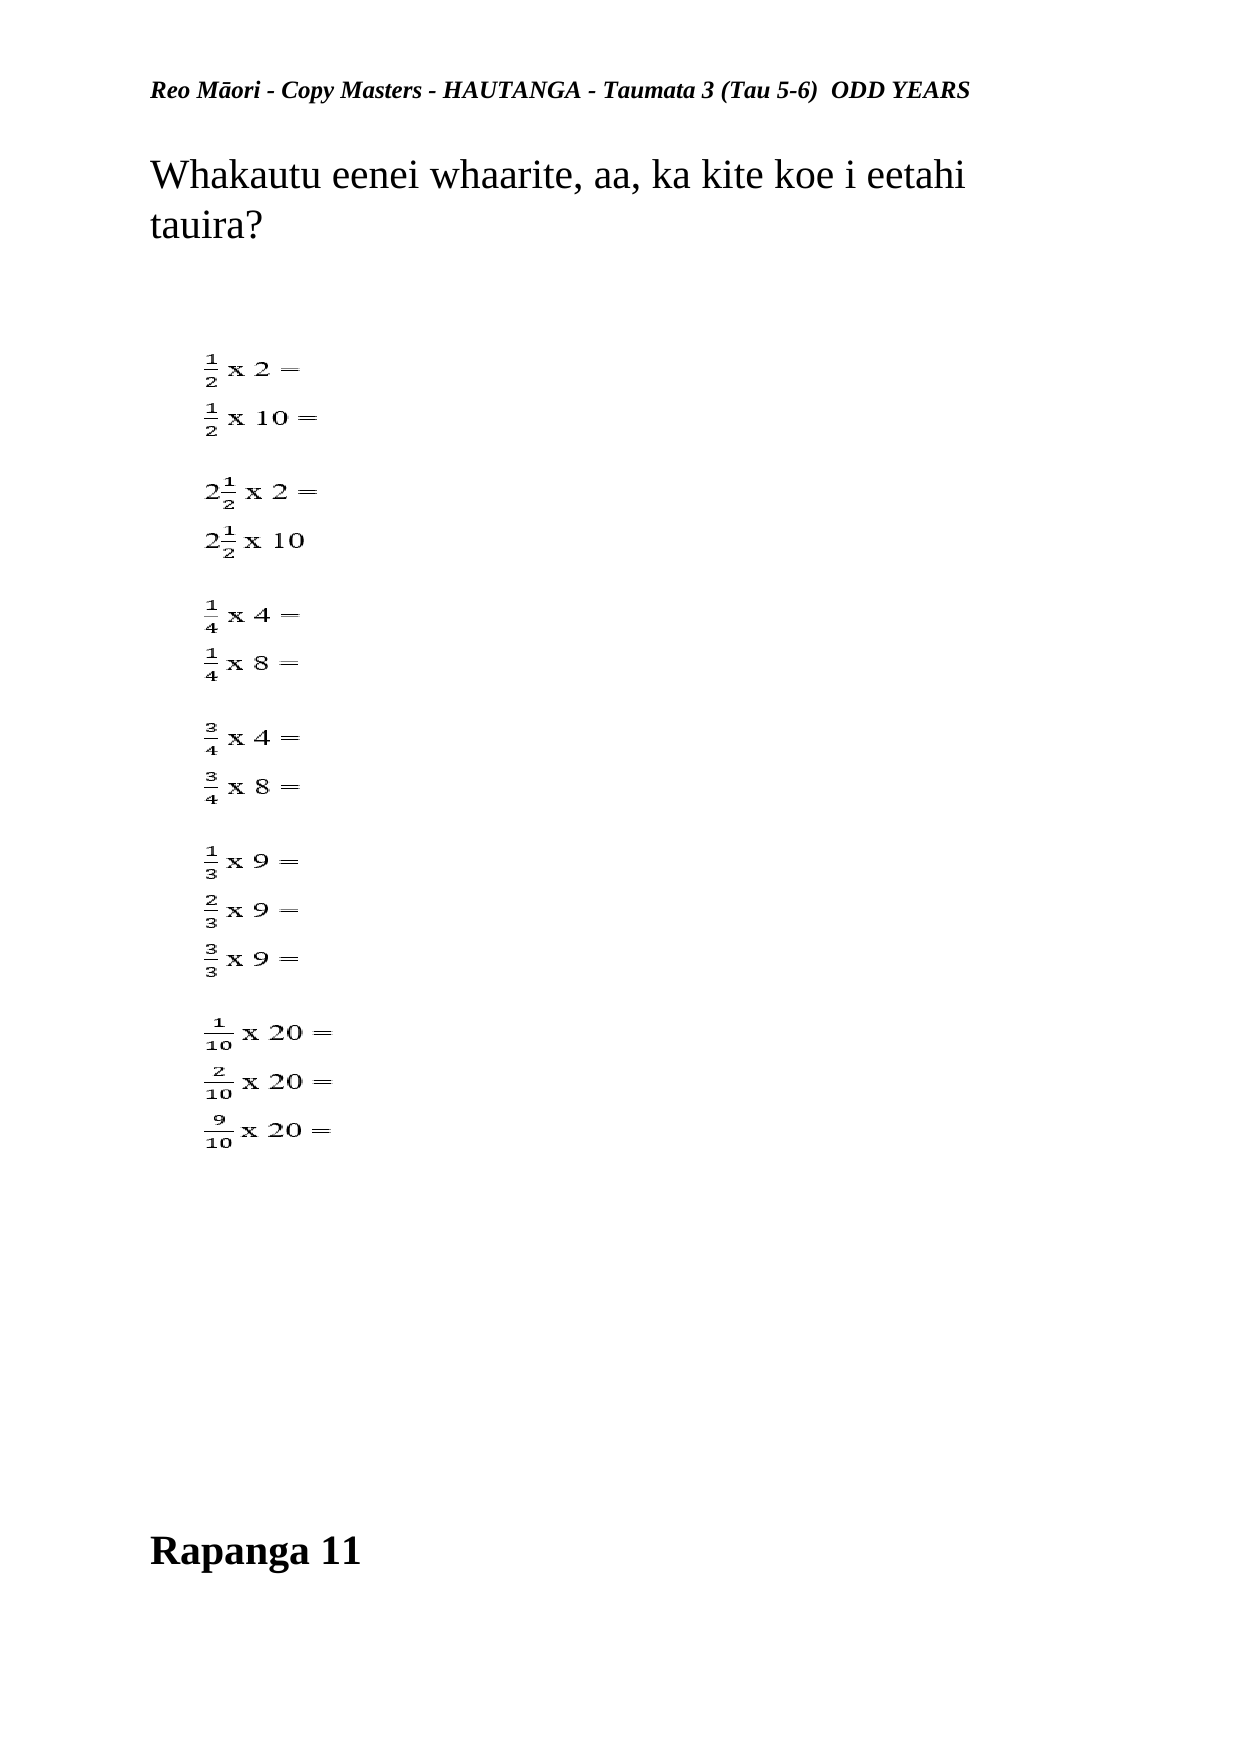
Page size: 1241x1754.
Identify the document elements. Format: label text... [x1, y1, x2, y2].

text Whakautu eenei whaarite, aa, ka kite koe i eetahi tauira? [150, 150, 1087, 247]
picture [150, 347, 632, 1180]
text Rapanga 11 [150, 1525, 1087, 1573]
